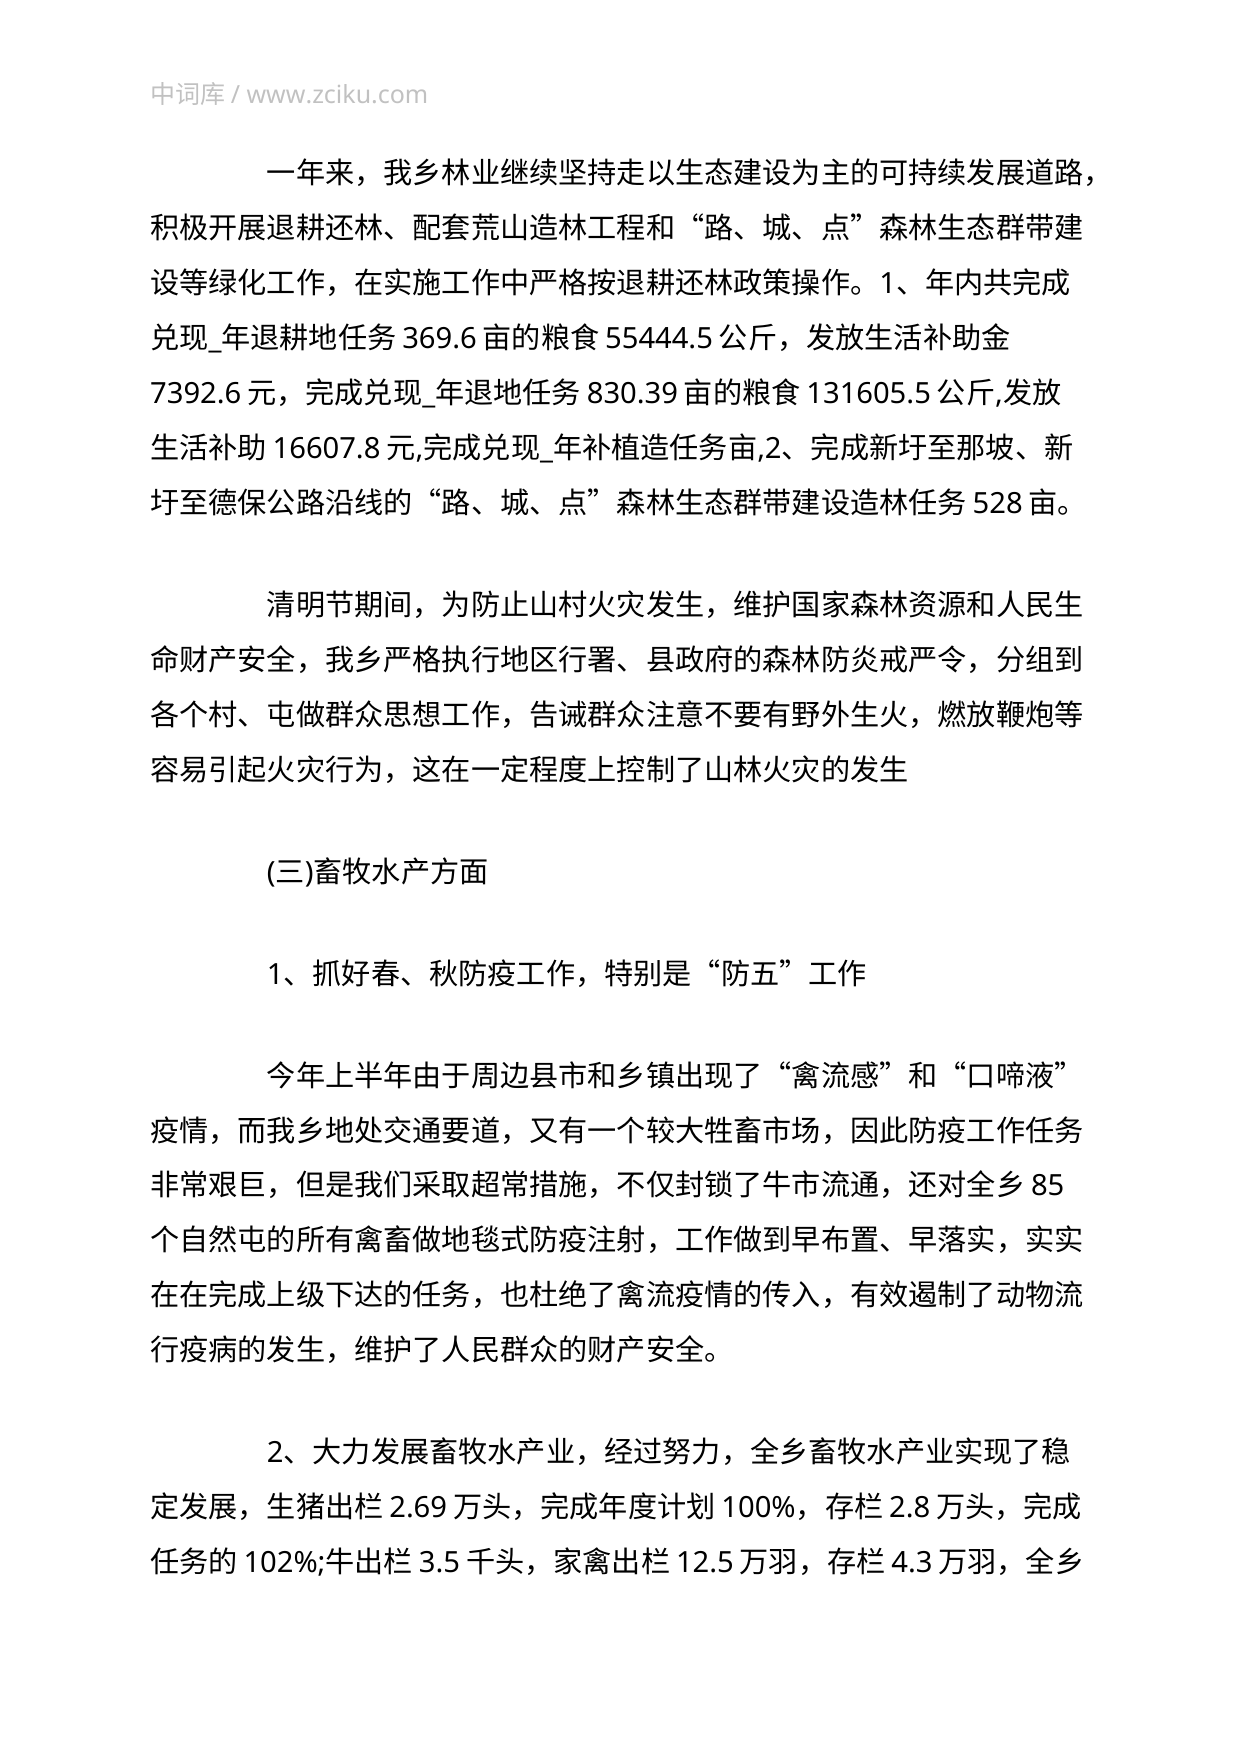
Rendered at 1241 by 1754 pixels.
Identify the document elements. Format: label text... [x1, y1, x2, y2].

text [150, 1428, 1090, 1581]
text 清明节期间，为防止山村火灾发生，维护国家森林资源和人民生命财产安全，我乡严格执行地区行署、县政府的森林防炎戒严令，分组到各个村、屯做群众思想工作，告诫群众注意不要有野外生火，燃放鞭炮等容易引起火灾行为，这在一定程度上控制了山林火灾的发生 [150, 582, 1090, 789]
text (三)畜牧水产方面 [150, 848, 1090, 891]
text 今年上半年由于周边县市和乡镇出现了“禽流感”和“口啼液”疫情，而我乡地处交通要道，又有一个较大牲畜市场，因此防疫工作任务非常艰巨，但是我们采取超常措施，不仅封锁了牛市流通，还对全乡85个自然屯的所有禽畜做地毯式防疫注射，工作做到早布置、早落实，实实在在完成上级下达的任务，也杜绝了禽流疫情的传入，有效遏制了动物流行疫病的发生，维护了人民群众的财产安全。 [150, 1052, 1090, 1369]
text 1、抓好春、秋防疫工作，特别是“防五”工作 [150, 950, 1090, 993]
text 一年来，我乡林业继续坚持走以生态建设为主的可持续发展道路，积极开展退耕还林、配套荒山造林工程和“路、城、点”森林生态群带建设等绿化工作，在实施工作中严格按退耕还林政策操作。1、年内共完成兑现_年退耕地任务369.6亩的粮食55444.5公斤，发放生活补助金7392.6元，完成兑现_年退地任务830.39亩的粮食131605.5公斤,发放生活补助16607.8元,完成兑现_年补植造任务亩,2、完成新圩至那坡、新圩至德保公路沿线的“路、城、点”森林生态群带建设造林任务528亩。 [150, 150, 1090, 522]
